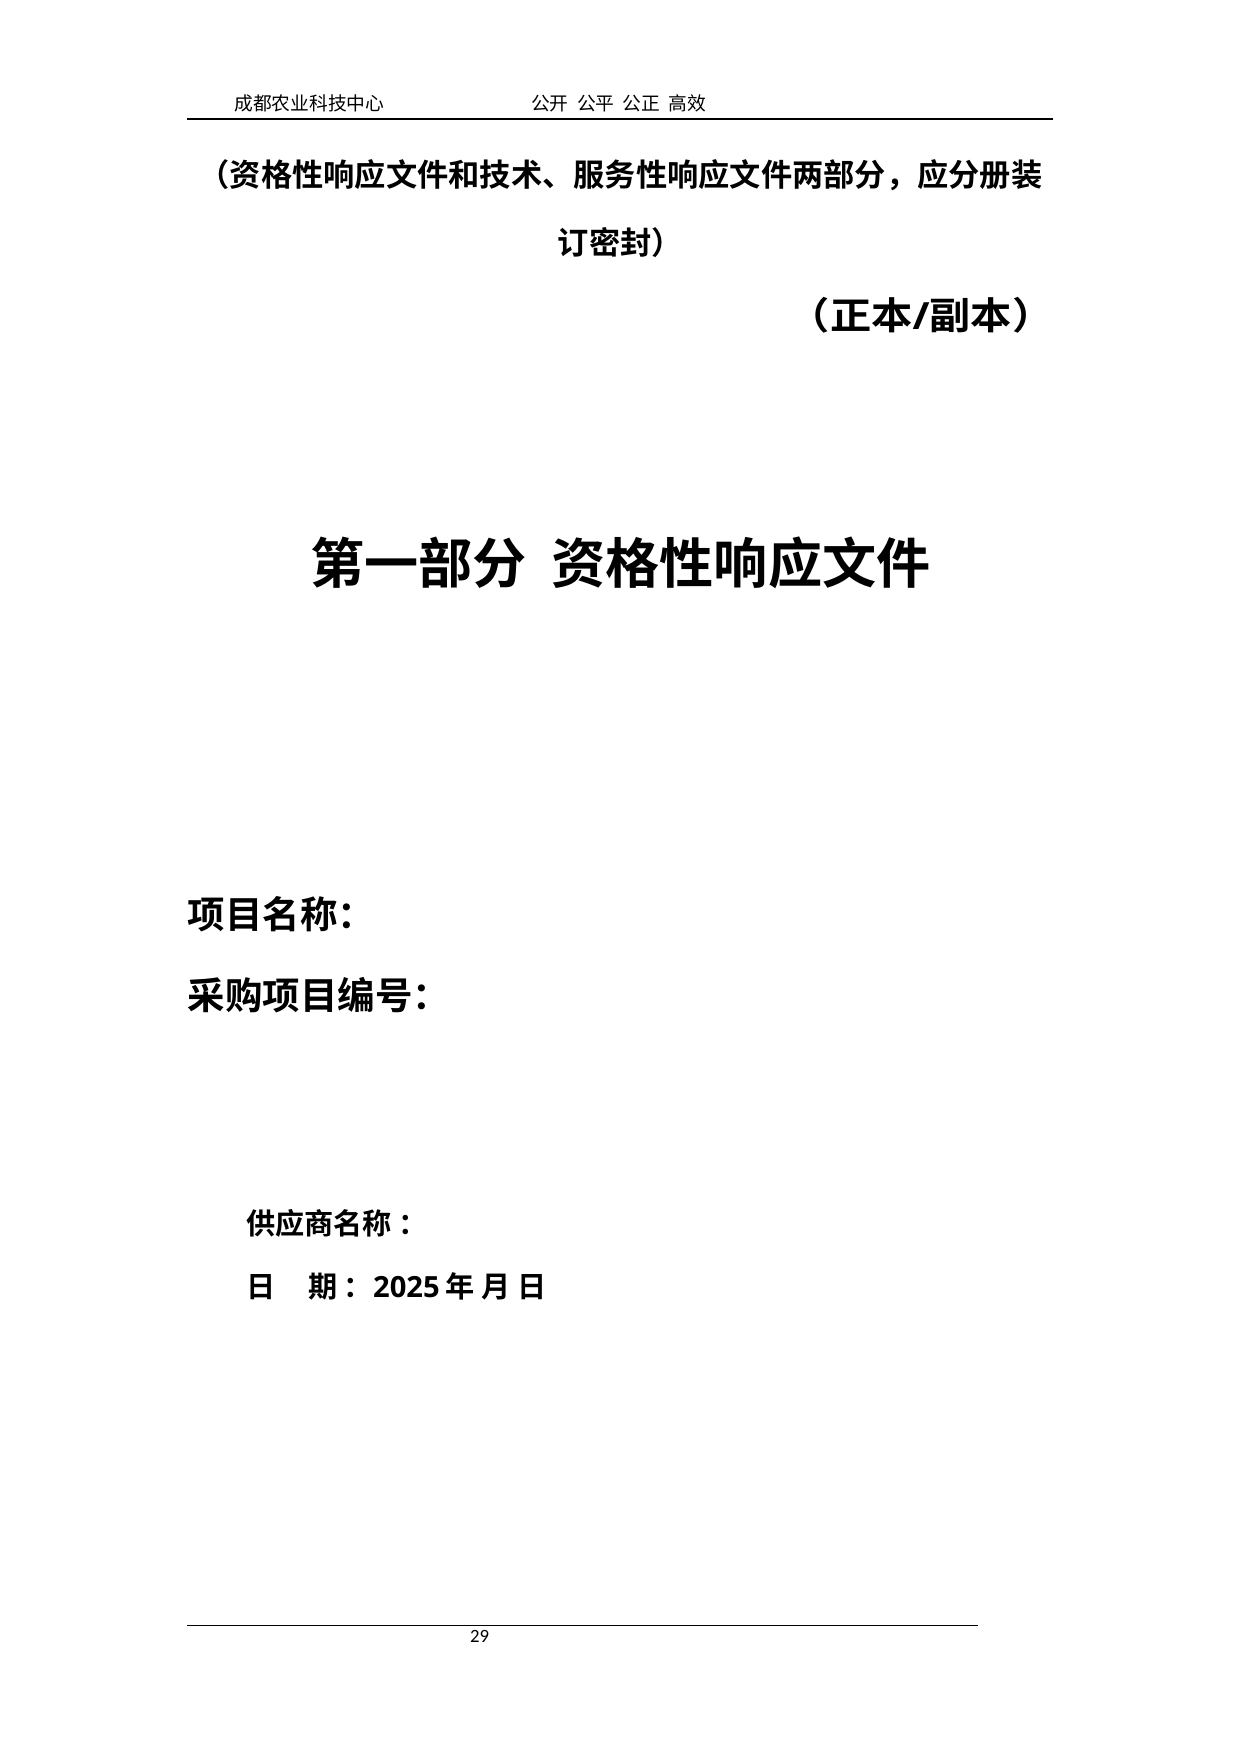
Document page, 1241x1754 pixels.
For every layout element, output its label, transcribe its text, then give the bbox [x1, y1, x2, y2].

text 供应商名称 ： [187, 1201, 1053, 1243]
text 项目名称： [187, 885, 1053, 939]
text 日 期 ：2025年 月 日格式1-1 [187, 1264, 1053, 1306]
text （资格性响应文件和技术、服务性响应文件两部分，应分册装订密封） [187, 150, 1053, 263]
text （正本/副本） [187, 286, 1053, 340]
text 采购项目编号： [187, 966, 1053, 1020]
text 第一部分 资格性响应文件 [187, 521, 1053, 599]
